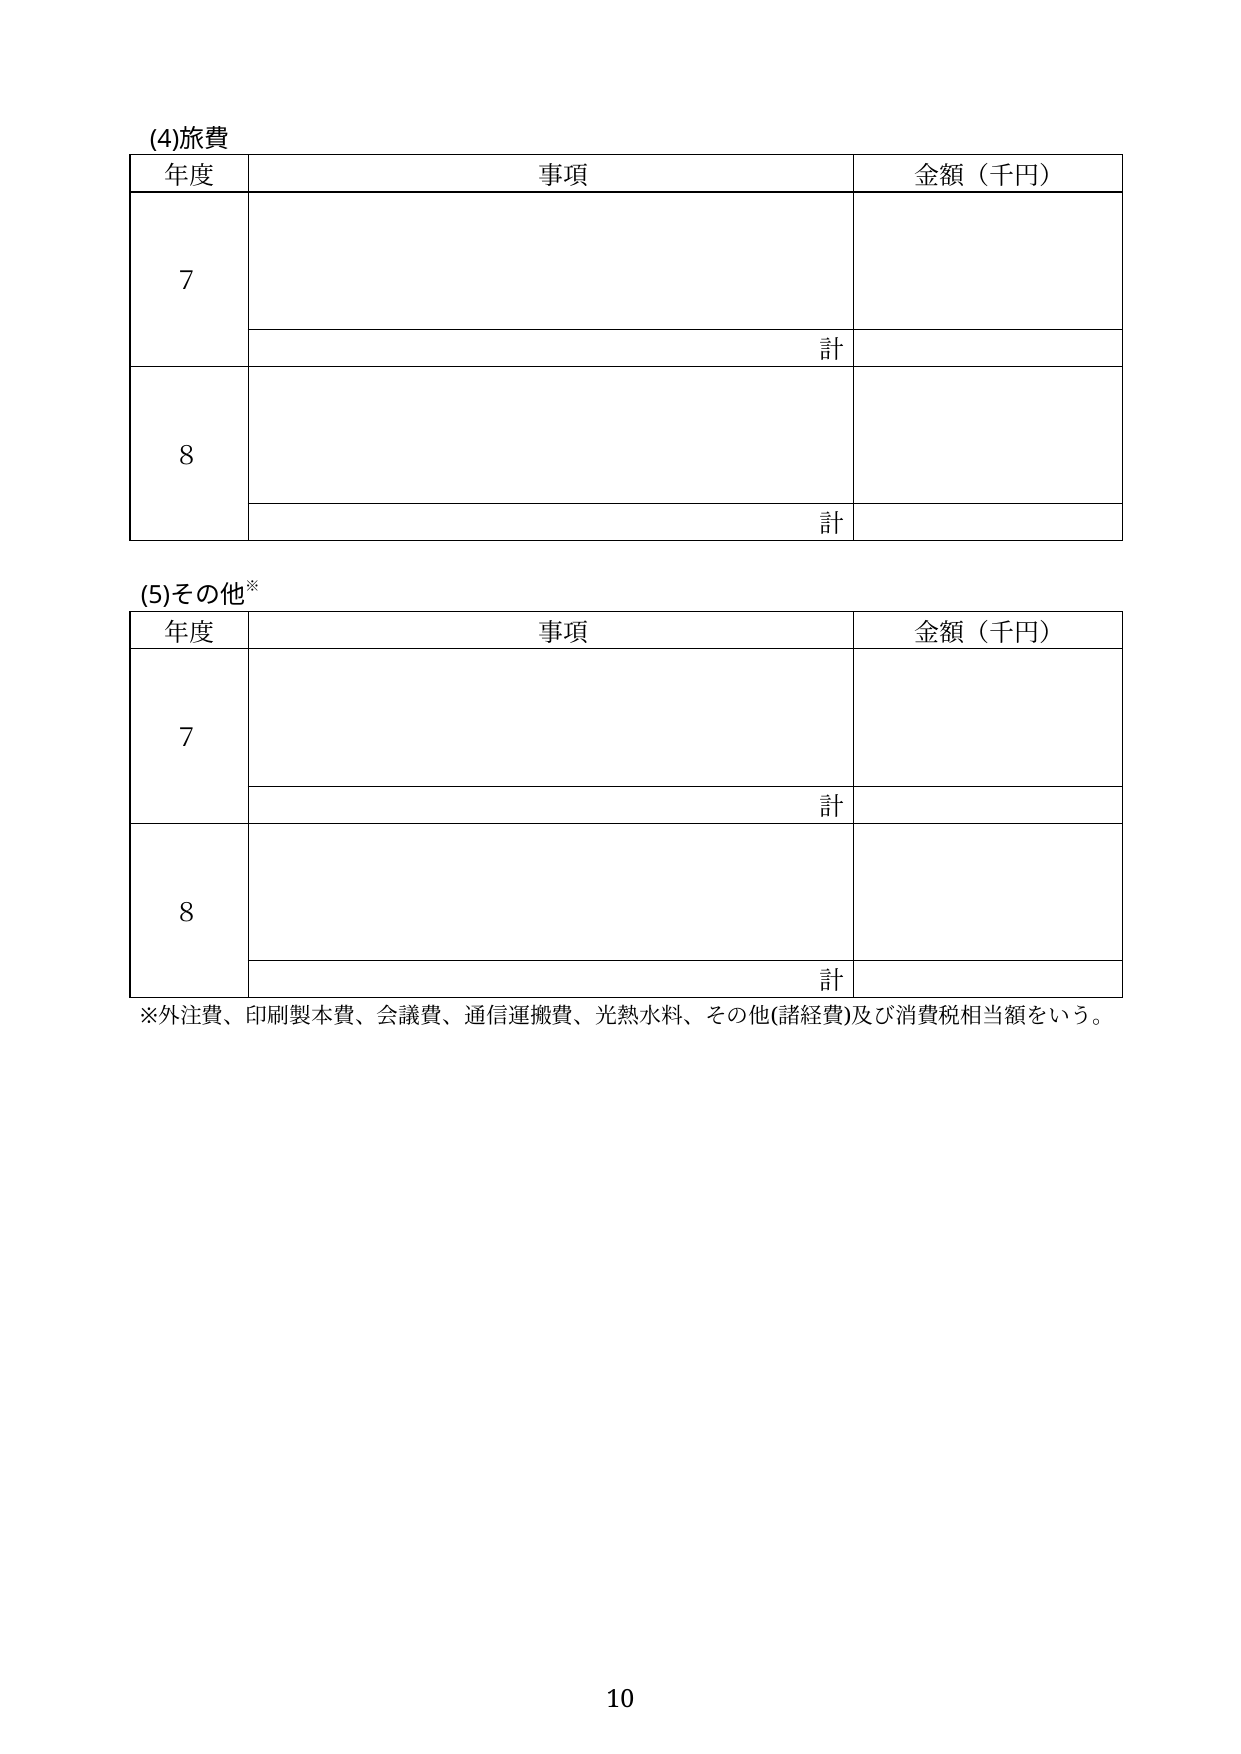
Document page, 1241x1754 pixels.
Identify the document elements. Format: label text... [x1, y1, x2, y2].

table_cell [854, 504, 1122, 540]
table_cell [854, 961, 1122, 997]
table_header 年度 [131, 612, 248, 648]
table_cell [854, 787, 1122, 822]
table_cell 計 [249, 504, 853, 540]
table_cell [249, 193, 853, 329]
table_cell 計 [249, 330, 853, 366]
text (5)その他※ [118, 575, 1124, 611]
table_cell ７ [131, 193, 248, 366]
text ※外注費、印刷製本費、会議費、通信運搬費、光熱水料、その他(諸経費)及び消費税相当額をいう。 [118, 998, 1122, 1029]
table_header 年度 [131, 155, 248, 191]
table_cell [249, 824, 853, 960]
table_cell 計 [249, 787, 853, 822]
table_header 金額（千円） [854, 155, 1122, 191]
table_cell 計 [249, 961, 853, 997]
table_header 事項 [249, 155, 853, 191]
table_cell [854, 649, 1122, 786]
table_cell [854, 330, 1122, 366]
table_cell ８ [131, 824, 248, 997]
table_cell [249, 649, 853, 786]
table_cell ７ [131, 649, 248, 822]
table_cell [249, 367, 853, 503]
table_cell ８ [131, 367, 248, 540]
table_header 事項 [249, 612, 853, 648]
text (4)旅費 [118, 118, 1122, 154]
table_cell [854, 824, 1122, 960]
table_cell [854, 193, 1122, 329]
table_cell [854, 367, 1122, 503]
table_header 金額（千円） [854, 612, 1122, 648]
